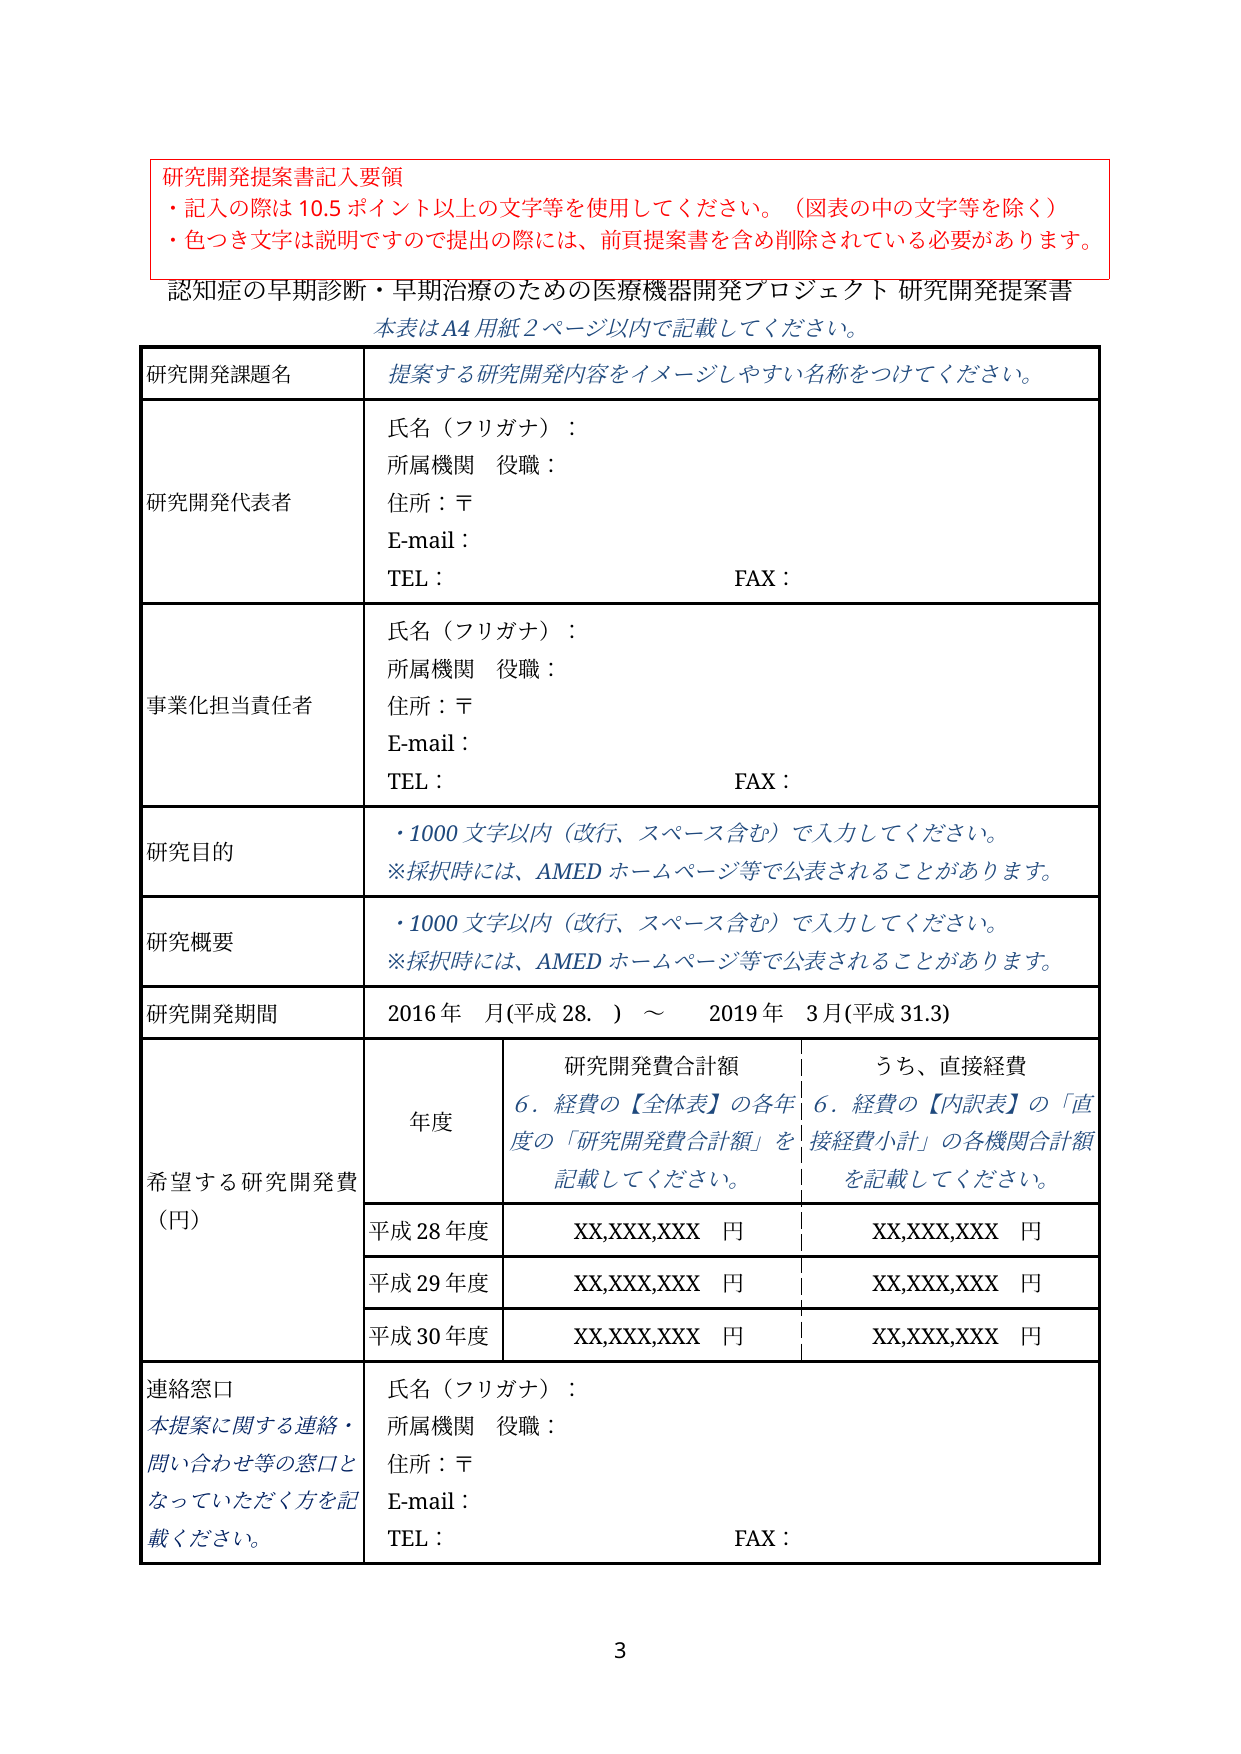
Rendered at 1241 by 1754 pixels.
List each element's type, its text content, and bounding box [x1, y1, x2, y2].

table_cell 平成28年度 [365, 1205, 502, 1255]
table_cell XX,XXX,XXX 円 [801, 1205, 1098, 1255]
table_cell ・1000文字以内（改行、スペース含む）で入力してください。 ※採択時には、AMEDホームページ等で公表されることがあります。 [365, 808, 1098, 895]
table_cell 事業化担当責任者 [143, 605, 363, 805]
table_cell 平成29年度 [365, 1258, 502, 1307]
table_header 提案する研究開発内容をイメージしやすい名称をつけてください。 [365, 349, 1098, 398]
table_cell 研究開発代表者 [143, 401, 363, 602]
table_cell 氏名（フリガナ）： 所属機関 役職： 住所：〒 E-mail： TEL： FAX： [365, 401, 1098, 602]
table_cell 研究概要 [143, 898, 363, 985]
table_cell 研究開発費合計額 ６．経費の【全体表】の各年度の「研究開発費合計額」を記載してください。 [504, 1040, 801, 1202]
table_cell 連絡窓口 本提案に関する連絡・問い合わせ等の窓口となっていただく方を記載ください。 [143, 1363, 363, 1562]
table_cell 平成30年度 [365, 1310, 502, 1360]
table_cell 2016年 月(平成28. ) ～ 2019年 3月(平成31.3) [365, 988, 1098, 1037]
table_cell XX,XXX,XXX 円 [801, 1310, 1098, 1360]
table_cell うち、直接経費 ６．経費の【内訳表】の「直接経費小計」の各機関合計額を記載してください。 [801, 1040, 1098, 1202]
table_cell 研究目的 [143, 808, 363, 895]
text 認知症の早期診断・早期治療のための医療機器開発プロジェクト 研究開発提案書 [130, 270, 1110, 308]
table_header 研究開発課題名 [143, 349, 363, 398]
table_cell 氏名（フリガナ）： 所属機関 役職： 住所：〒 E-mail： TEL： FAX： [365, 605, 1098, 805]
table_cell XX,XXX,XXX 円 [504, 1258, 801, 1307]
table_cell 希望する研究開発費（円） [143, 1040, 363, 1360]
text 本表はA4用紙２ページ以内で記載してください。 [130, 308, 1110, 345]
table_cell ・1000文字以内（改行、スペース含む）で入力してください。 ※採択時には、AMEDホームページ等で公表されることがあります。 [365, 898, 1098, 985]
table_cell 研究開発期間 [143, 988, 363, 1037]
table_cell XX,XXX,XXX 円 [801, 1258, 1098, 1307]
table_cell 氏名（フリガナ）： 所属機関 役職： 住所：〒 E-mail： TEL： FAX： [365, 1363, 1098, 1562]
table_cell XX,XXX,XXX 円 [504, 1205, 801, 1255]
table_cell XX,XXX,XXX 円 [504, 1310, 801, 1360]
table_cell 年度 [365, 1040, 502, 1202]
